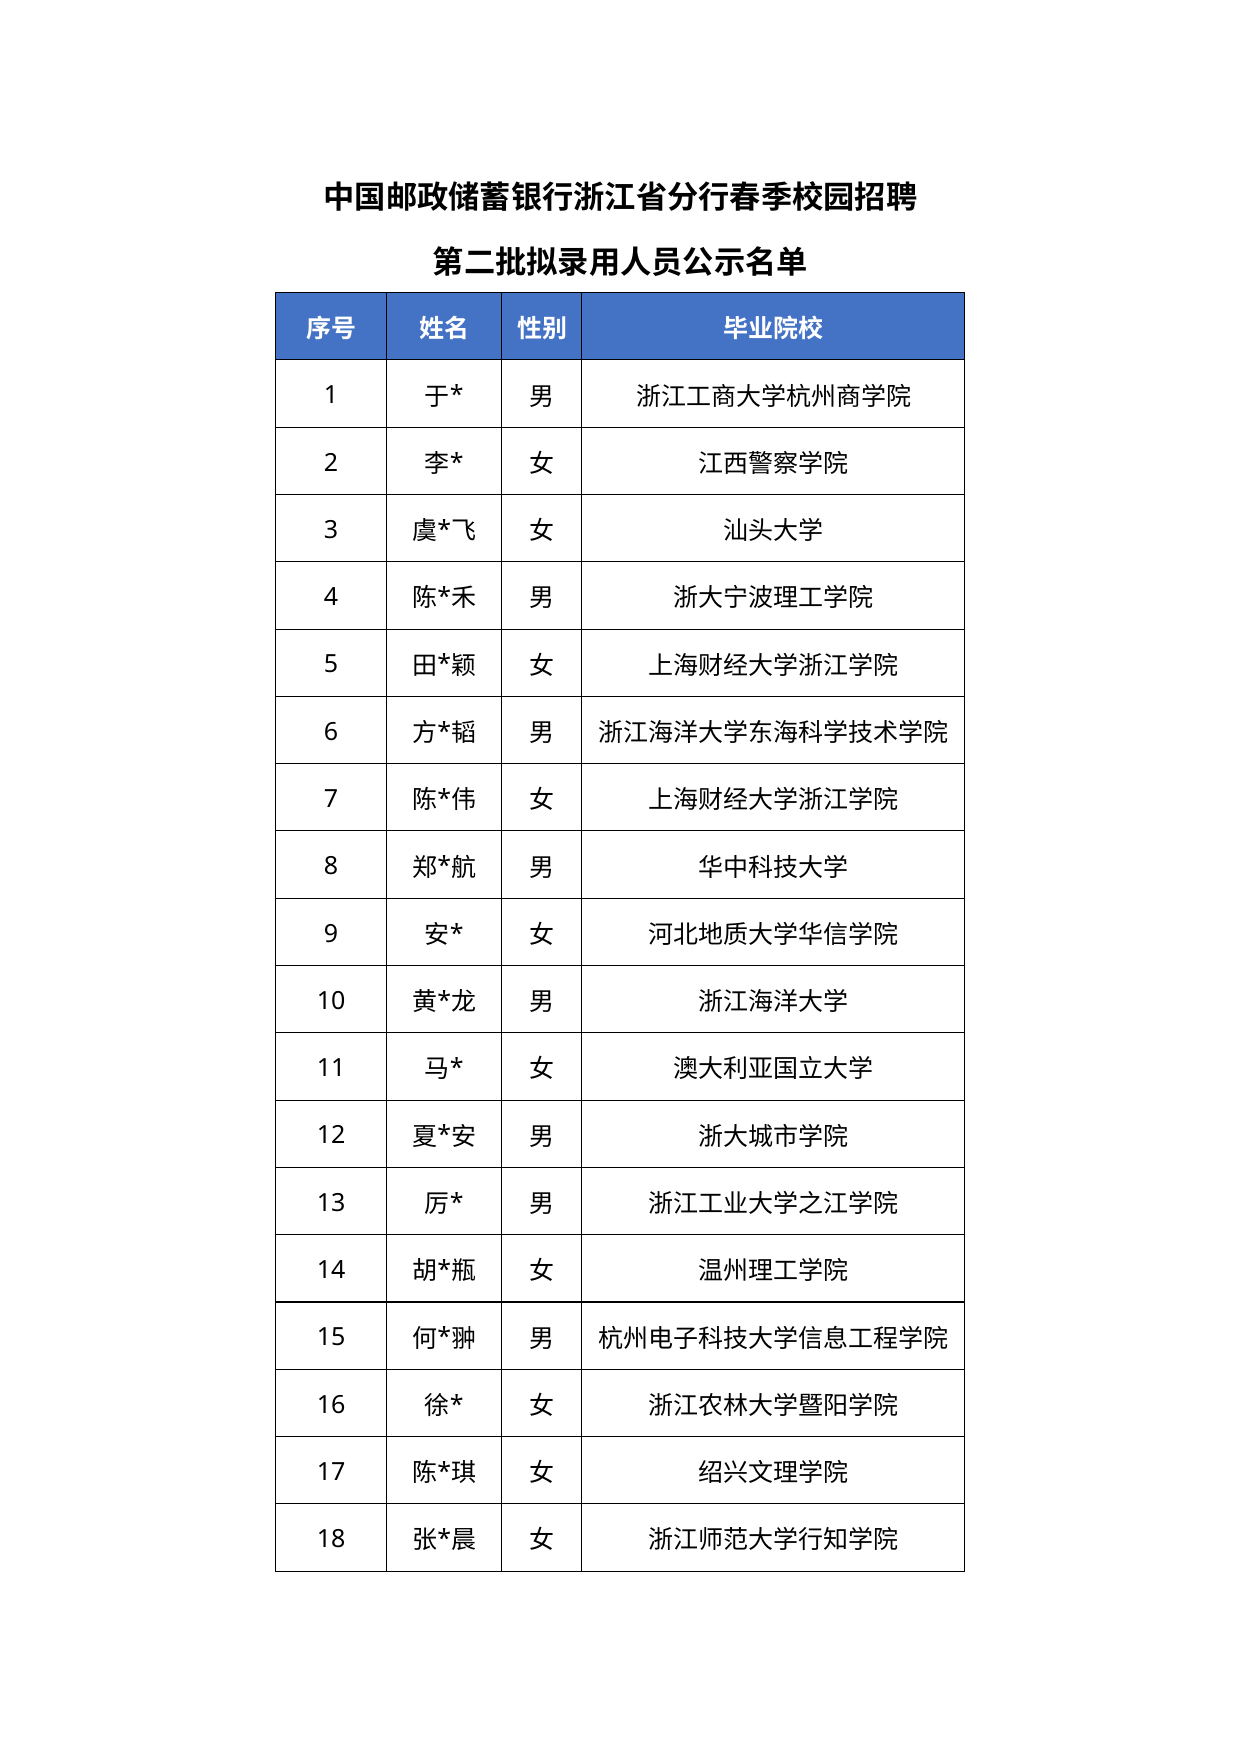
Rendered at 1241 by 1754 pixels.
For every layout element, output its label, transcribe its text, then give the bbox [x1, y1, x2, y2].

table_cell 郑*航 [387, 831, 501, 898]
table_cell 浙江海洋大学 [582, 966, 964, 1032]
table_header 序号 [276, 293, 386, 359]
table_cell 河北地质大学华信学院 [582, 899, 964, 965]
table_cell 华中科技大学 [582, 831, 964, 898]
table_cell 7 [276, 764, 386, 830]
table_cell 5 [276, 630, 386, 696]
table_cell 女 [502, 428, 581, 494]
table_cell 14 [276, 1235, 386, 1301]
table_cell 浙大城市学院 [582, 1101, 964, 1167]
table_cell 何*翀 [387, 1303, 501, 1369]
table_cell 浙江海洋大学东海科学技术学院 [582, 697, 964, 763]
text 中国邮政储蓄银行浙江省分行春季校园招聘 [187, 162, 1053, 227]
table_cell 1 [276, 360, 386, 427]
table_cell 张*晨 [387, 1504, 501, 1571]
table_cell 上海财经大学浙江学院 [582, 764, 964, 830]
table_cell 夏*安 [387, 1101, 501, 1167]
table_cell 上海财经大学浙江学院 [582, 630, 964, 696]
table_cell 安* [387, 899, 501, 965]
table_cell 女 [502, 1033, 581, 1099]
table_cell 浙江工商大学杭州商学院 [582, 360, 964, 427]
table_cell 男 [502, 831, 581, 898]
table_cell 10 [276, 966, 386, 1032]
table_cell 男 [502, 1303, 581, 1369]
table_cell 女 [502, 1235, 581, 1301]
table_cell 厉* [387, 1168, 501, 1234]
table_cell 陈*琪 [387, 1437, 501, 1503]
table_cell 浙大宁波理工学院 [582, 562, 964, 628]
table_cell 11 [276, 1033, 386, 1099]
table_cell 女 [502, 1504, 581, 1571]
table_header 性别 [502, 293, 581, 359]
table_cell 18 [276, 1504, 386, 1571]
table_cell 温州理工学院 [582, 1235, 964, 1301]
table_cell 浙江工业大学之江学院 [582, 1168, 964, 1234]
table_cell 徐* [387, 1370, 501, 1436]
table_cell 女 [502, 764, 581, 830]
table_cell 女 [502, 899, 581, 965]
table_cell 9 [276, 899, 386, 965]
table_cell 2 [276, 428, 386, 494]
table_cell 汕头大学 [582, 495, 964, 561]
table_cell 浙江农林大学暨阳学院 [582, 1370, 964, 1436]
table_cell 胡*瓶 [387, 1235, 501, 1301]
table_cell 12 [276, 1101, 386, 1167]
table_cell 16 [276, 1370, 386, 1436]
table_cell 男 [502, 360, 581, 427]
table_cell 黄*龙 [387, 966, 501, 1032]
table_cell 于* [387, 360, 501, 427]
table_cell 女 [502, 1370, 581, 1436]
table_cell 15 [276, 1303, 386, 1369]
text 第二批拟录用人员公示名单 [187, 227, 1053, 292]
table_cell 6 [276, 697, 386, 763]
table_cell 男 [502, 697, 581, 763]
table_cell 男 [502, 966, 581, 1032]
table_cell 女 [502, 1437, 581, 1503]
table_cell 男 [502, 1168, 581, 1234]
table_cell 4 [276, 562, 386, 628]
table_cell 杭州电子科技大学信息工程学院 [582, 1303, 964, 1369]
table_cell 澳大利亚国立大学 [582, 1033, 964, 1099]
table_cell 浙江师范大学行知学院 [582, 1504, 964, 1571]
table_cell 陈*禾 [387, 562, 501, 628]
table_cell 江西警察学院 [582, 428, 964, 494]
table_cell 马* [387, 1033, 501, 1099]
table_cell 男 [502, 1101, 581, 1167]
table_cell 虞*飞 [387, 495, 501, 561]
table_cell 女 [502, 630, 581, 696]
table_header 毕业院校 [582, 293, 964, 359]
table_cell 8 [276, 831, 386, 898]
table_cell 方*韬 [387, 697, 501, 763]
table_cell 李* [387, 428, 501, 494]
table_cell 17 [276, 1437, 386, 1503]
table_cell 田*颖 [387, 630, 501, 696]
table_cell 陈*伟 [387, 764, 501, 830]
table_header 姓名 [387, 293, 501, 359]
table_cell 3 [276, 495, 386, 561]
table_cell 男 [502, 562, 581, 628]
table_cell 绍兴文理学院 [582, 1437, 964, 1503]
table_cell 女 [502, 495, 581, 561]
table_cell 13 [276, 1168, 386, 1234]
